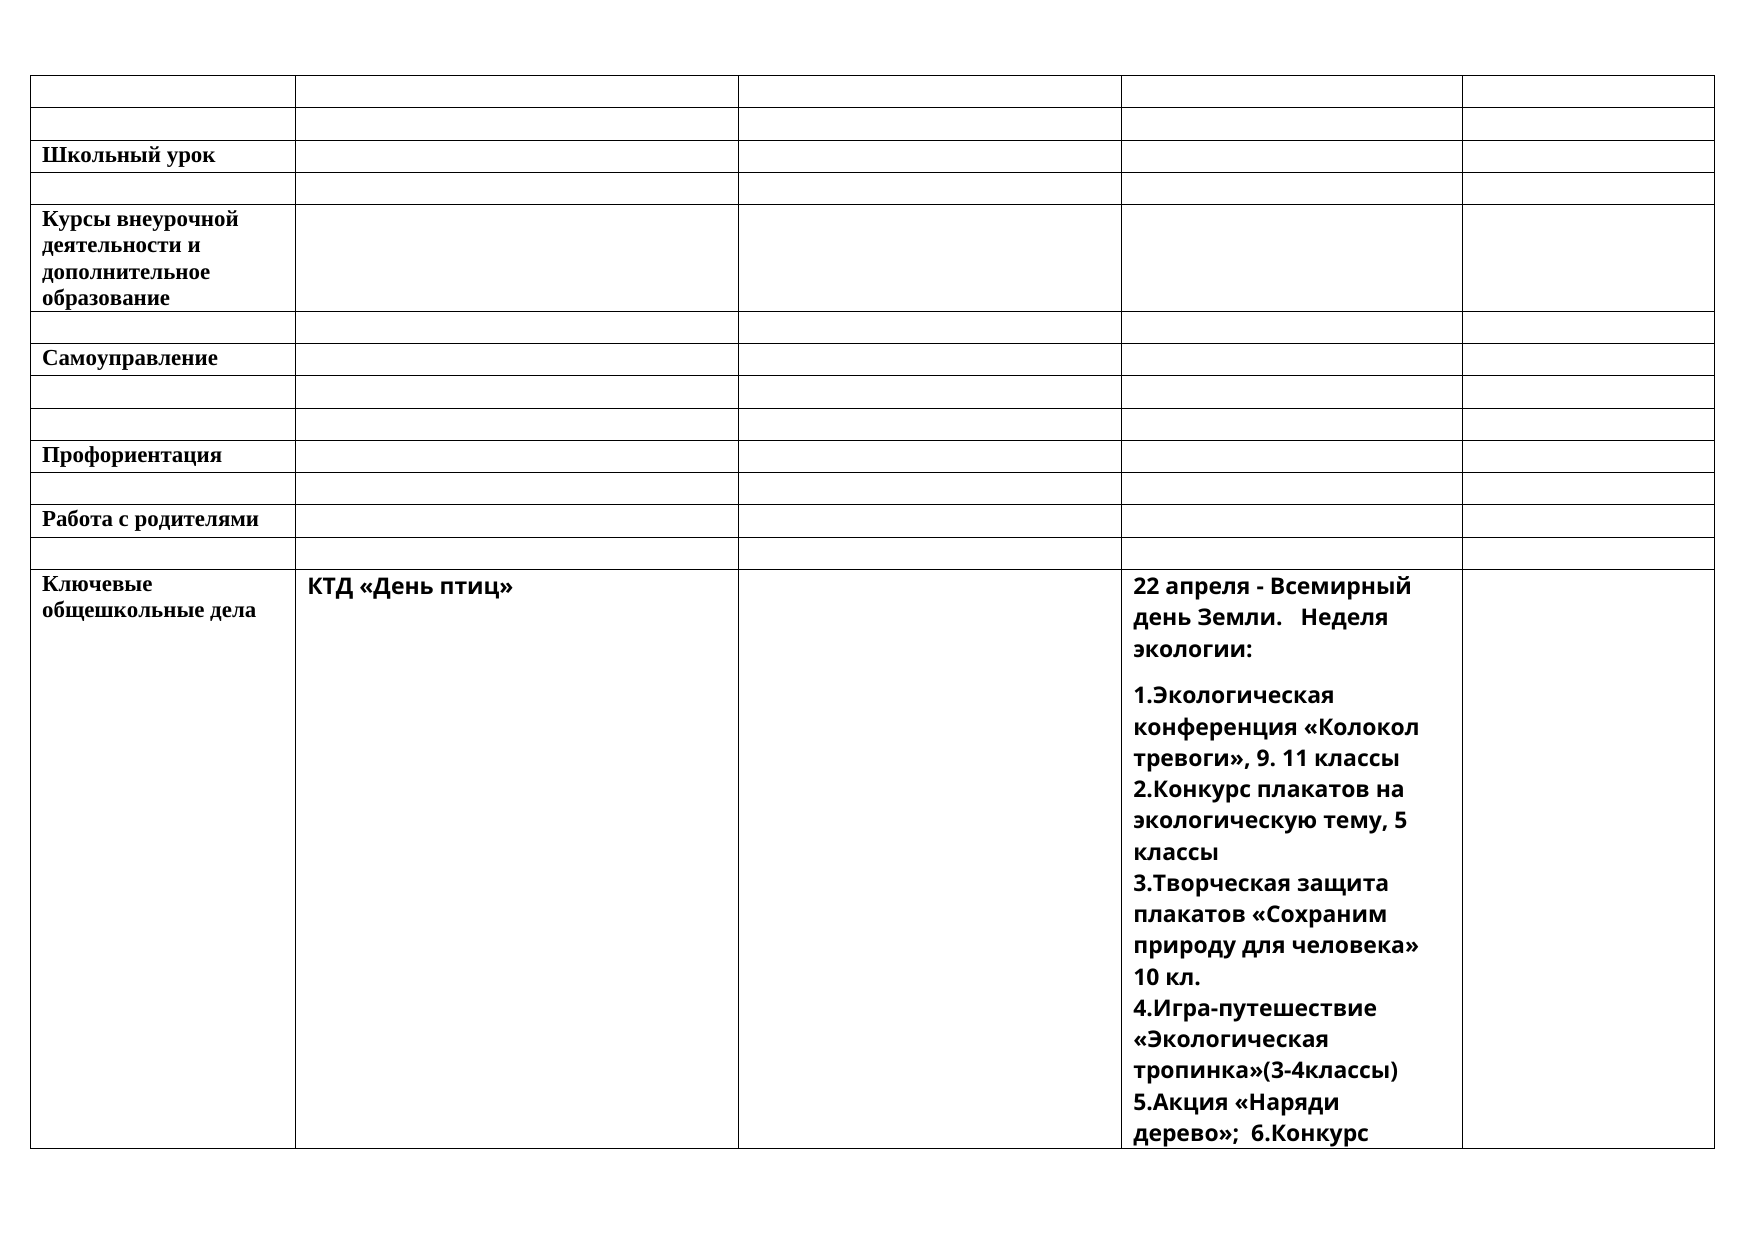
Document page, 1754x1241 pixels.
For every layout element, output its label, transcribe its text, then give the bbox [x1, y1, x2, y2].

table_cell [1463, 344, 1714, 375]
table_cell [31, 538, 295, 569]
table_cell [739, 441, 1121, 472]
table_cell [739, 473, 1121, 504]
table_cell [31, 173, 295, 204]
table_cell [739, 312, 1121, 343]
table_cell [1463, 108, 1714, 139]
table_cell [739, 108, 1121, 139]
table_cell [31, 376, 295, 407]
table_cell [31, 409, 295, 440]
table_cell [1122, 473, 1462, 504]
table_cell [739, 376, 1121, 407]
table_cell КТД «День птиц» [296, 570, 738, 1148]
table_cell [31, 312, 295, 343]
table_cell [1463, 570, 1714, 1148]
table_cell [296, 344, 738, 375]
table_cell [739, 205, 1121, 311]
table_cell [1122, 505, 1462, 537]
table_cell [1122, 344, 1462, 375]
table_cell [296, 76, 738, 107]
table_cell Самоуправление [31, 344, 295, 375]
table_cell Работа с родителями [31, 505, 295, 537]
table_cell [296, 141, 738, 172]
table_cell [1463, 538, 1714, 569]
table_cell [1463, 409, 1714, 440]
table_cell [296, 376, 738, 407]
table_cell [739, 76, 1121, 107]
table_cell Курсы внеурочной деятельности и дополнительное образование [31, 205, 295, 311]
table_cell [31, 570, 295, 1148]
table_cell [1463, 473, 1714, 504]
table_cell [31, 473, 295, 504]
table_cell [31, 76, 295, 107]
table_cell [1463, 441, 1714, 472]
table_cell [1122, 376, 1462, 407]
table_cell [1463, 173, 1714, 204]
table_cell [296, 205, 738, 311]
table_cell [1122, 409, 1462, 440]
table_cell [1122, 538, 1462, 569]
table_cell [296, 173, 738, 204]
table_cell [1122, 141, 1462, 172]
table_cell [296, 538, 738, 569]
table_cell [296, 441, 738, 472]
table_cell [1463, 205, 1714, 311]
table_cell [296, 505, 738, 537]
table_cell [1463, 141, 1714, 172]
table_cell [1463, 312, 1714, 343]
table_cell [739, 538, 1121, 569]
table_cell [31, 108, 295, 139]
table_cell [739, 141, 1121, 172]
table_cell [1463, 376, 1714, 407]
table_cell Профориентация [31, 441, 295, 472]
table_cell [1122, 173, 1462, 204]
table_cell [1463, 505, 1714, 537]
table_cell [296, 409, 738, 440]
table_cell Школьный урок [31, 141, 295, 172]
table_cell [296, 473, 738, 504]
table_cell [1122, 76, 1462, 107]
table_cell [1122, 312, 1462, 343]
table_cell [739, 570, 1121, 1148]
table_cell [739, 409, 1121, 440]
table_cell [739, 344, 1121, 375]
table_cell [1122, 441, 1462, 472]
table_cell [739, 505, 1121, 537]
table_cell [1122, 205, 1462, 311]
table_cell [1463, 76, 1714, 107]
table_cell [739, 173, 1121, 204]
table_cell [296, 108, 738, 139]
table_cell [296, 312, 738, 343]
table_cell [1122, 108, 1462, 139]
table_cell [1122, 570, 1462, 1148]
